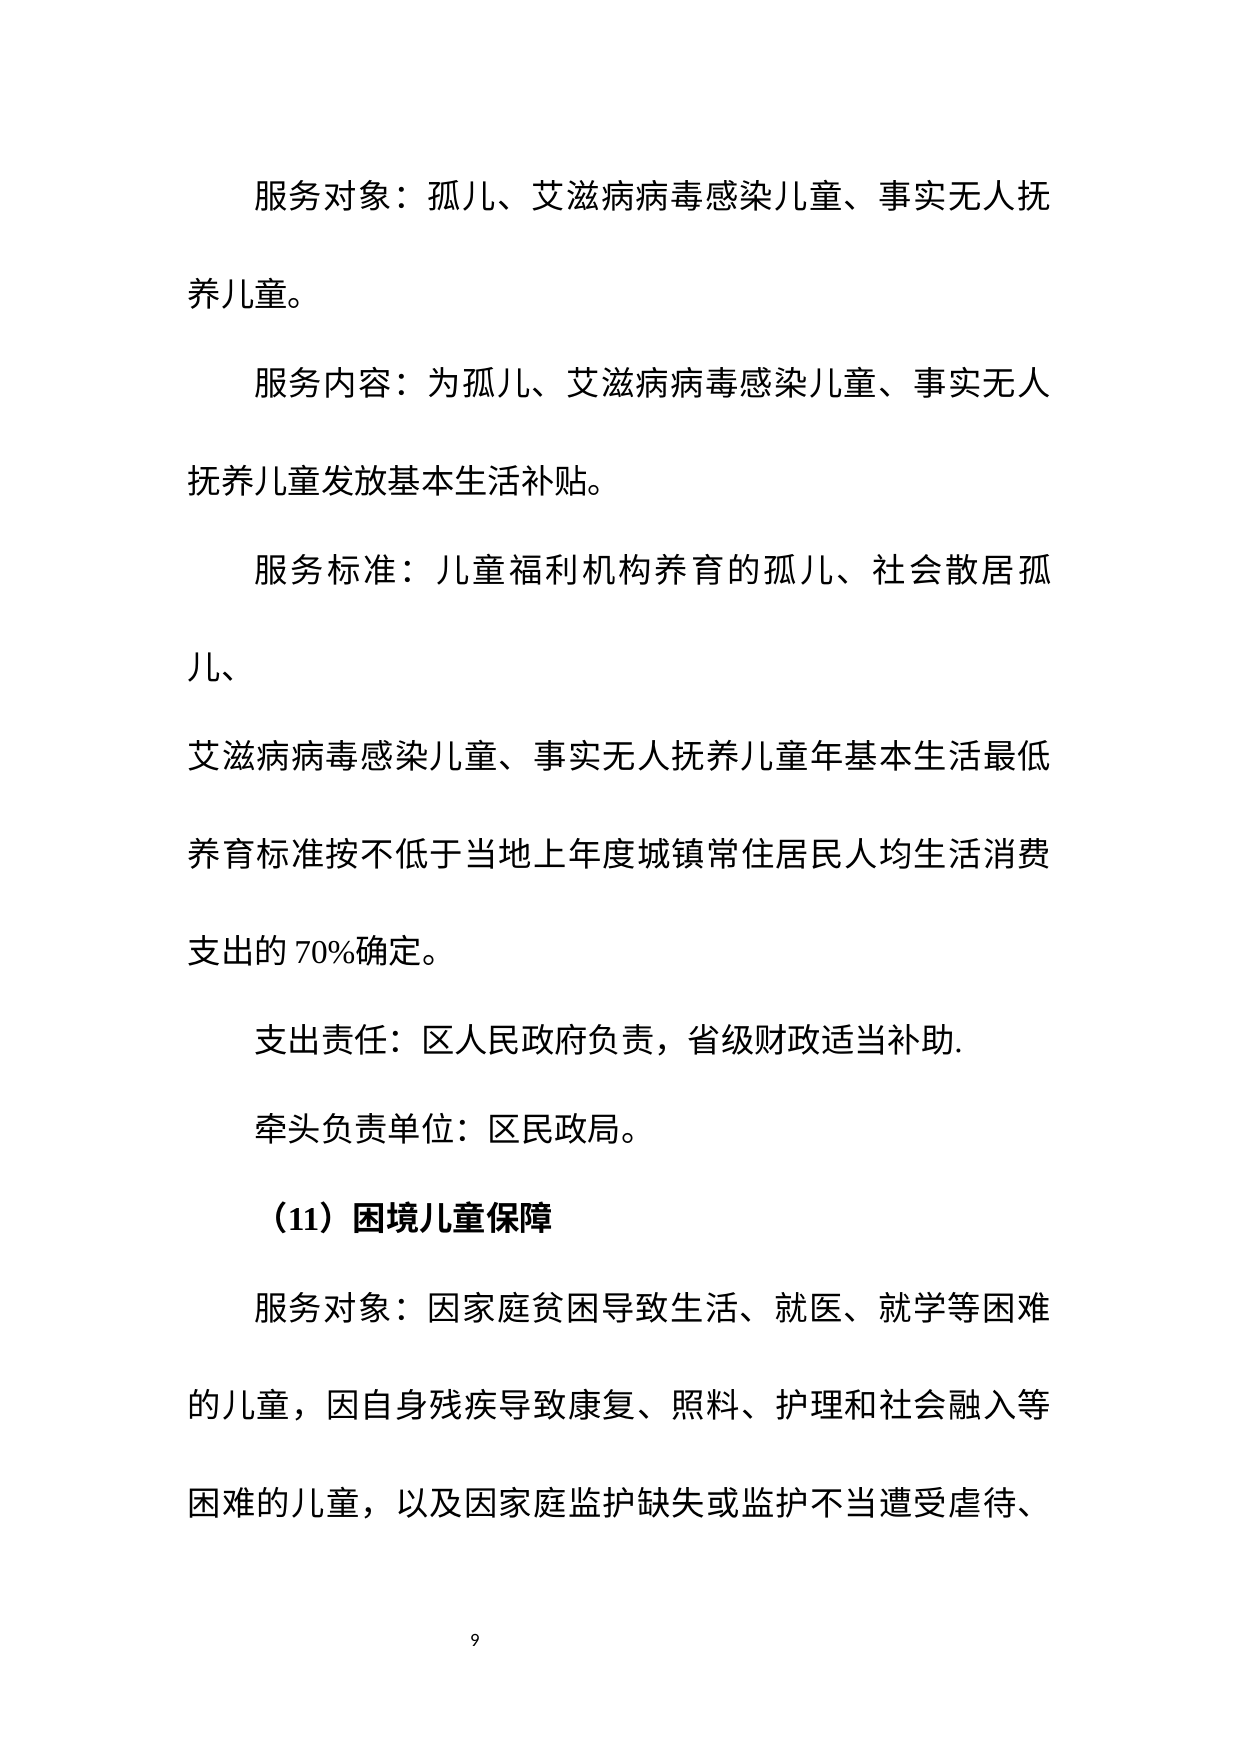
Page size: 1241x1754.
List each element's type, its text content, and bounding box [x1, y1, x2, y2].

text 服务对象：孤儿、艾滋病病毒感染儿童、事实无人抚养儿童。 [187, 162, 1053, 324]
text 牵头负责单位：区民政局。 [187, 1095, 1053, 1160]
text （11）困境儿童保障 [187, 1184, 1053, 1249]
text 支出责任：区人民政府负责，省级财政适当补助. [187, 1006, 1053, 1071]
text 艾滋病病毒感染儿童、事实无人抚养儿童年基本生活最低养育标准按不低于当地上年度城镇常住居民人均生活消费支出的70%确定。 [187, 722, 1053, 982]
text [187, 1273, 1053, 1533]
text 服务标准：儿童福利机构养育的孤儿、社会散居孤儿、 [187, 535, 1053, 698]
text 服务内容：为孤儿、艾滋病病毒感染儿童、事实无人抚养儿童发放基本生活补贴。 [187, 348, 1053, 511]
